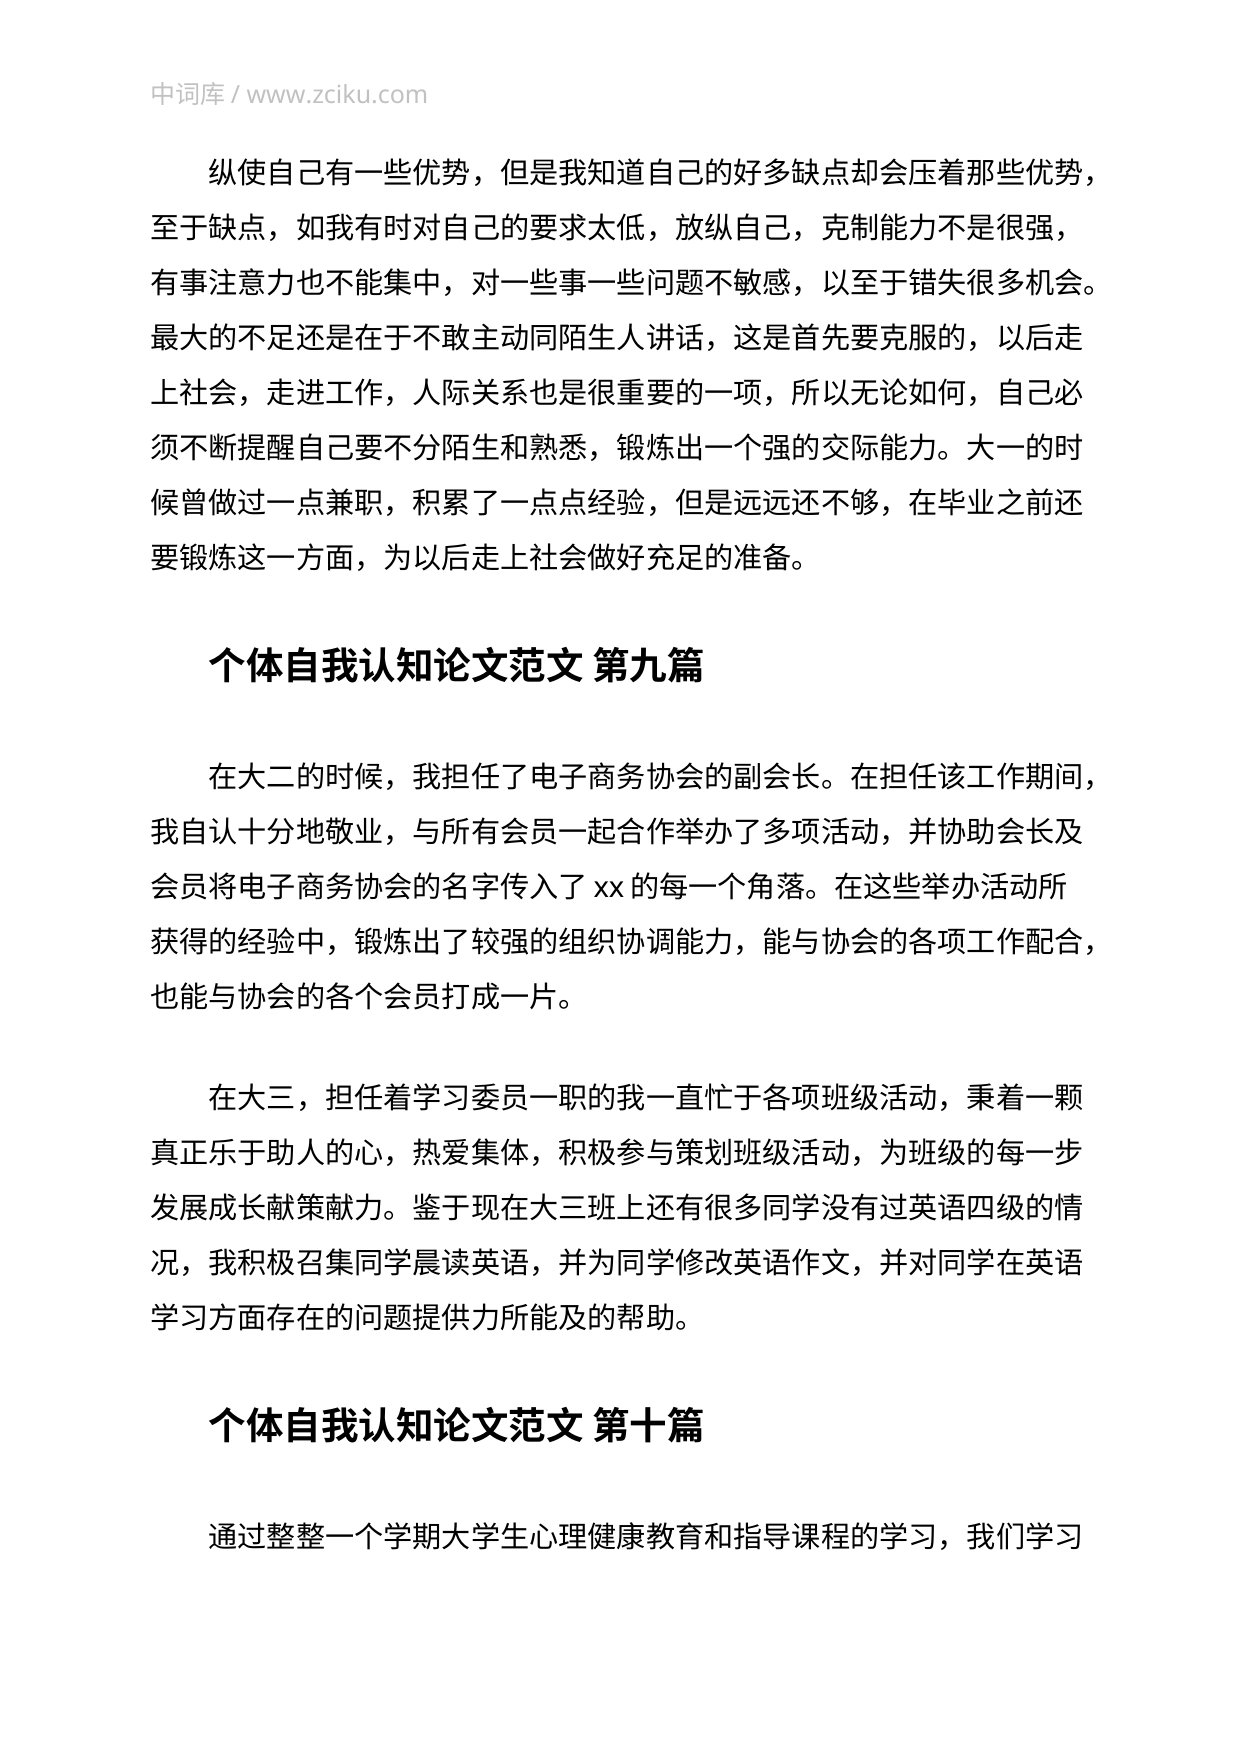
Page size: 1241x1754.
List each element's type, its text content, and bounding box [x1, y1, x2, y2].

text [150, 1514, 1090, 1556]
text 个体自我认知论文范文 第十篇 [150, 1396, 1090, 1451]
text 纵使自己有一些优势，但是我知道自己的好多缺点却会压着那些优势，至于缺点，如我有时对自己的要求太低，放纵自己，克制能力不是很强，有事注意力也不能集中，对一些事一些问题不敏感，以至于错失很多机会。最大的不足还是在于不敢主动同陌生人讲话，这是首先要克服的，以后走上社会，走进工作，人际关系也是很重要的一项，所以无论如何，自己必须不断提醒自己要不分陌生和熟悉，锻炼出一个强的交际能力。大一的时候曾做过一点兼职，积累了一点点经验，但是远远还不够，在毕业之前还要锻炼这一方面，为以后走上社会做好充足的准备。 [150, 150, 1090, 577]
text 在大三，担任着学习委员一职的我一直忙于各项班级活动，秉着一颗真正乐于助人的心，热爱集体，积极参与策划班级活动，为班级的每一步发展成长献策献力。鉴于现在大三班上还有很多同学没有过英语四级的情况，我积极召集同学晨读英语，并为同学修改英语作文，并对同学在英语学习方面存在的问题提供力所能及的帮助。 [150, 1075, 1090, 1337]
text 个体自我认知论文范文 第九篇 [150, 636, 1090, 690]
text 在大二的时候，我担任了电子商务协会的副会长。在担任该工作期间，我自认十分地敬业，与所有会员一起合作举办了多项活动，并协助会长及会员将电子商务协会的名字传入了xx的每一个角落。在这些举办活动所获得的经验中，锻炼出了较强的组织协调能力，能与协会的各项工作配合，也能与协会的各个会员打成一片。 [150, 753, 1090, 1015]
